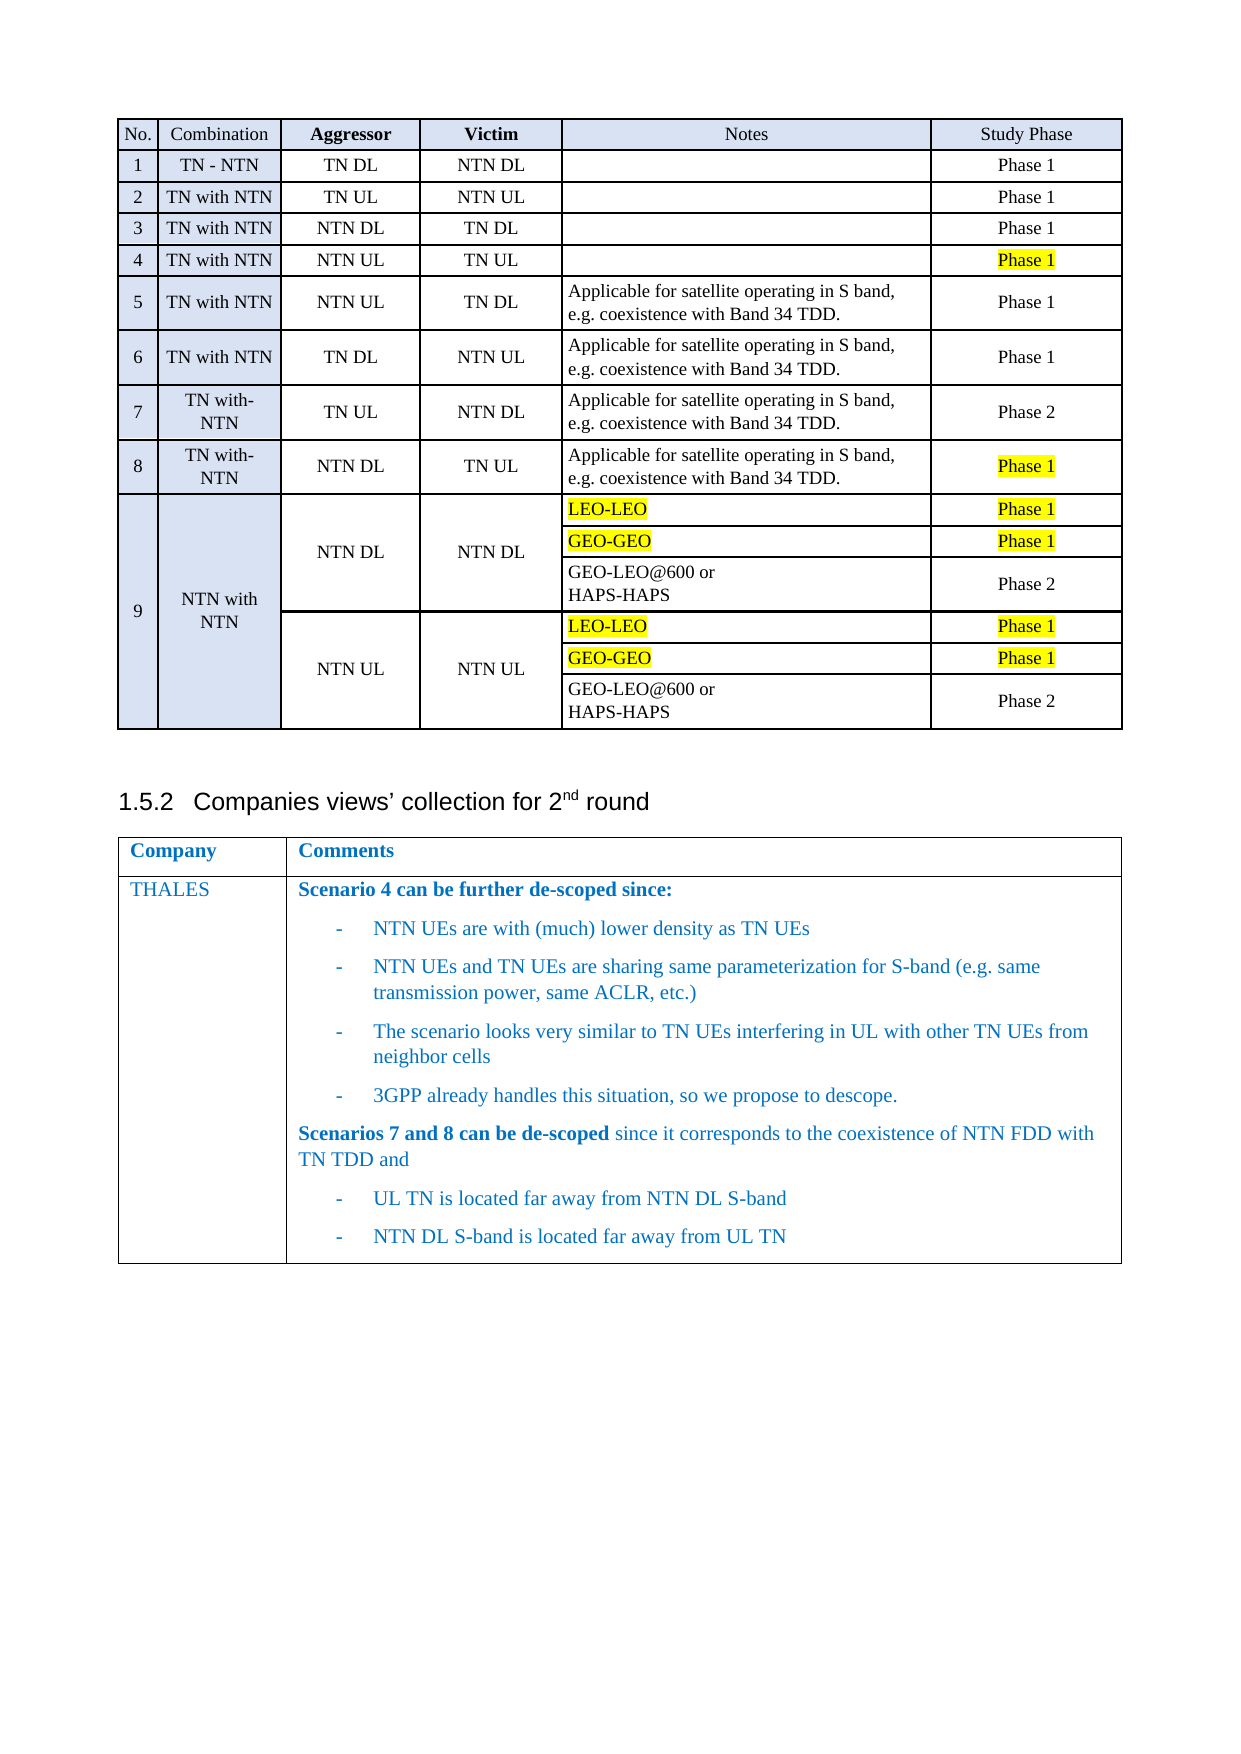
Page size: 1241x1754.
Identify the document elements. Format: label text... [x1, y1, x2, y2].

subtitle Companies views’ collection for 2nd round [118, 787, 1122, 816]
table_cell TN with NTN [159, 246, 280, 275]
table_cell NTN DL [282, 441, 419, 493]
table_cell 9 [119, 495, 157, 728]
table_cell [563, 151, 930, 181]
table_cell TN UL [421, 246, 561, 275]
table_cell GEO-GEO [563, 527, 930, 556]
table_cell NTN UL [421, 183, 561, 212]
table_cell Applicable for satellite operating in S band, e.g. coexistence with Band 34 TDD. [563, 277, 930, 329]
table_cell NTN with NTN [159, 495, 280, 728]
table_cell Phase 2 [932, 675, 1121, 728]
table_cell [563, 386, 930, 438]
table_cell TN DL [282, 151, 419, 181]
table_cell NTN UL [282, 246, 419, 275]
table_cell TN DL [421, 214, 561, 243]
table_cell Phase 1 [932, 644, 1121, 673]
table_cell Phase 1 [932, 613, 1121, 642]
table_header Aggressor [282, 120, 419, 149]
table_cell 5 [119, 277, 157, 329]
table_cell [563, 214, 930, 243]
table_cell Phase 1 [932, 441, 1121, 493]
table_cell [287, 877, 1121, 1263]
table_header Company [119, 838, 286, 876]
table_header Notes [563, 120, 930, 149]
table_cell [119, 877, 286, 1263]
table_cell 8 [119, 441, 157, 493]
table_cell 1 [119, 151, 157, 181]
table_header Victim [421, 120, 561, 149]
table_cell [563, 183, 930, 212]
table_cell Phase 2 [932, 558, 1121, 610]
table_cell NTN UL [282, 277, 419, 329]
table_cell Phase 1 [932, 277, 1121, 329]
table_cell TN NTN [159, 386, 280, 438]
table_header Comments [287, 838, 1121, 876]
table_cell TN UL [421, 441, 561, 493]
table_cell NTN UL [421, 331, 561, 384]
table_cell NTN UL [282, 613, 419, 728]
table_cell NTN DL [282, 495, 419, 610]
table_cell TN NTN [159, 441, 280, 493]
table_cell TN with NTN [159, 331, 280, 384]
table_cell TN UL [282, 386, 419, 438]
table_header Study Phase [932, 120, 1121, 149]
table_cell Phase 1 [932, 151, 1121, 181]
table_cell NTN UL [421, 613, 561, 728]
table_cell Phase 1 [932, 527, 1121, 556]
table_cell LEO-LEO [563, 495, 930, 524]
table_cell [563, 441, 930, 493]
table_cell 2 [119, 183, 157, 212]
table_cell TN with NTN [159, 277, 280, 329]
table_cell GEO-LEO@600 or HAPS-HAPS [563, 675, 930, 728]
table_cell LEO-LEO [563, 613, 930, 642]
table_cell NTN DL [421, 386, 561, 438]
table_cell GEO-LEO@600 or HAPS-HAPS [563, 558, 930, 610]
table_cell Applicable for satellite operating in S band, e.g. coexistence with Band 34 TDD. [563, 331, 930, 384]
table_cell TN DL [421, 277, 561, 329]
table_cell Phase 1 [932, 214, 1121, 243]
table_cell 3 [119, 214, 157, 243]
table_cell [563, 246, 930, 275]
table_cell Phase 1 [932, 331, 1121, 384]
table_cell Phase 1 [932, 183, 1121, 212]
table_cell TN with NTN [159, 214, 280, 243]
table_cell TN - NTN [159, 151, 280, 181]
table_cell Phase 1 [932, 246, 1121, 275]
table_cell NTN DL [421, 495, 561, 610]
table_cell 4 [119, 246, 157, 275]
table_cell 6 [119, 331, 157, 384]
table_cell GEO-GEO [563, 644, 930, 673]
table_header Combination [159, 120, 280, 149]
table_cell TN UL [282, 183, 419, 212]
table_cell NTN DL [282, 214, 419, 243]
table_cell NTN DL [421, 151, 561, 181]
table_cell 7 [119, 386, 157, 438]
table_cell TN with NTN [159, 183, 280, 212]
table_cell TN DL [282, 331, 419, 384]
table_cell Phase 1 [932, 495, 1121, 524]
table_cell Phase 2 [932, 386, 1121, 438]
table_header No. [119, 120, 157, 149]
